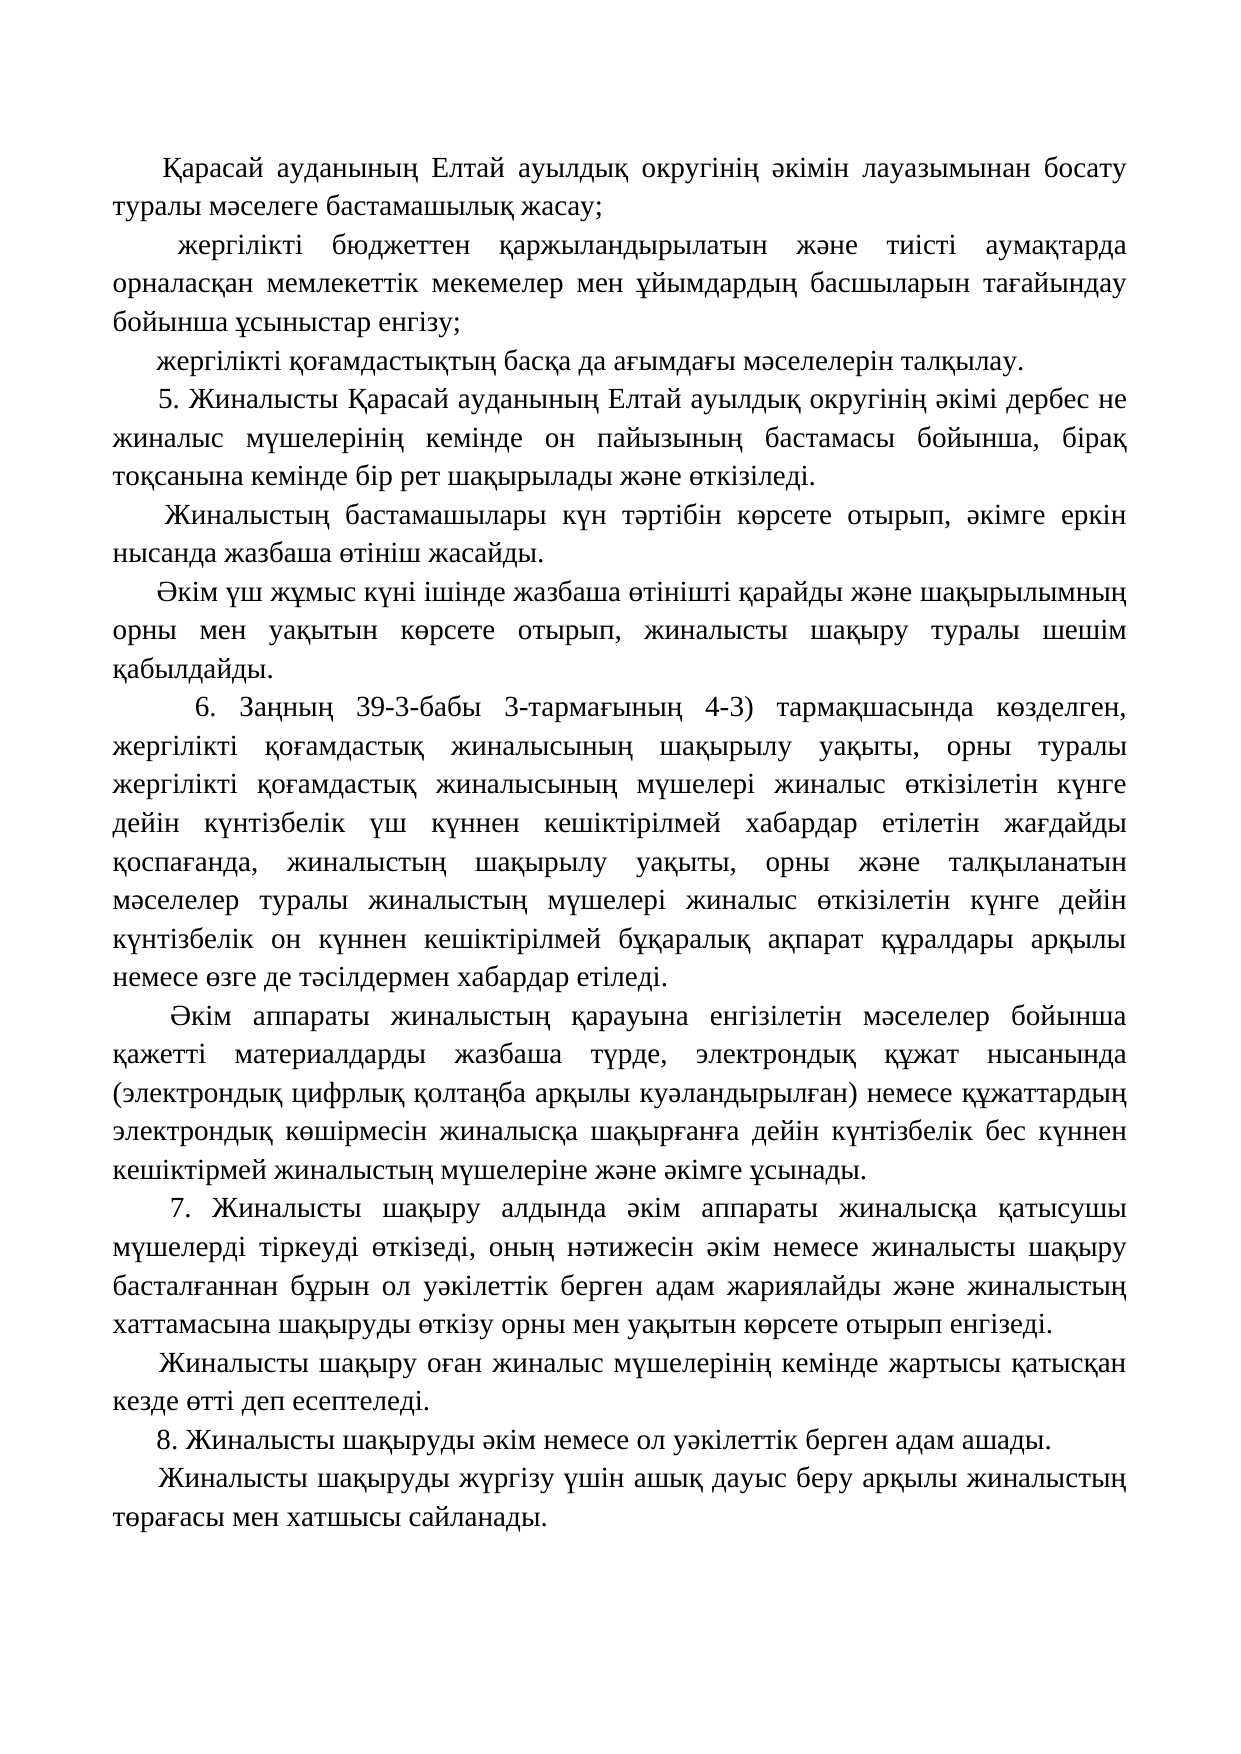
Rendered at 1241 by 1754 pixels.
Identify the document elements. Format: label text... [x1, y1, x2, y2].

text Жиналысты шақыруды жүргізу үшін ашық дауыс беру арқылы жиналыстың төрағасы мен хатшысы сайланады. [112, 1460, 1128, 1532]
text 8. Жиналысты шақыруды әкім немесе ол уәкілеттік берген адам ашады. [112, 1422, 1128, 1455]
text 5. Жиналысты Қарасай ауданының Елтай ауылдық округінің әкімі дербес не жиналыс мүшелерінің кемінде он пайызының бастамасы бойынша, бірақ тоқсанына кемінде бір рет шақырылады және өткізіледі. [112, 381, 1128, 492]
text жергілікті бюджеттен қаржыландырылатын және тиісті аумақтарда орналасқан мемлекеттік мекемелер мен ұйымдардың басшыларын тағайындау бойынша ұсыныстар енгізу; [112, 227, 1128, 338]
text Әкім аппараты жиналыстың қарауына енгізілетін мәселелер бойынша қажетті материалдарды жазбаша түрде, электрондық құжат нысанында (электрондық цифрлық қолтаңба арқылы куәландырылған) немесе құжаттардың электрондық көшірмесін жиналысқа шақырғанға дейін күнтізбелік бес күннен кешіктірмей жиналыстың мүшелеріне және әкімге ұсынады. [112, 998, 1128, 1186]
text Жиналыстың бастамашылары күн тәртібін көрсете отырып, әкімге еркін нысанда жазбаша өтініш жасайды. [112, 497, 1128, 569]
text Қарасай ауданының Елтай ауылдық округінің әкімін лауазымынан босату туралы мәселеге бастамашылық жасау; [112, 150, 1128, 222]
text 6. Заңның 39-3-бабы 3-тармағының 4-3) тармақшасында көзделген, жергілікті қоғамдастық жиналысының шақырылу уақыты, орны туралы жергілікті қоғамдастық жиналысының мүшелері жиналыс өткізілетін күнге дейін күнтізбелік үш күннен кешіктірілмей хабардар етілетін жағдайды қоспағанда, жиналыстың шақырылу уақыты, орны және талқыланатын мәселелер туралы жиналыстың мүшелері жиналыс өткізілетін күнге дейін күнтізбелік он күннен кешіктірілмей бұқаралық ақпарат құралдары арқылы немесе өзге де тәсілдермен хабардар етіледі. [112, 689, 1128, 993]
text 7. Жиналысты шақыру алдында әкім аппараты жиналысқа қатысушы мүшелерді тіркеуді өткізеді, оның нәтижесін әкім немесе жиналысты шақыру басталғаннан бұрын ол уәкілеттік берген адам жариялайды және жиналыстың хаттамасына шақыруды өткізу орны мен уақытын көрсете отырып енгізеді. [112, 1191, 1128, 1340]
text жергілікті қоғамдастықтың басқа да ағымдағы мәселелерін талқылау. [112, 343, 1128, 376]
text Әкім үш жұмыс күні ішінде жазбаша өтінішті қарайды және шақырылымның орны мен уақытын көрсете отырып, жиналысты шақыру туралы шешім қабылдайды. [112, 574, 1128, 684]
text Жиналысты шақыру оған жиналыс мүшелерінің кемiнде жартысы қатысқан кезде өтті деп есептеледі. [112, 1345, 1128, 1417]
